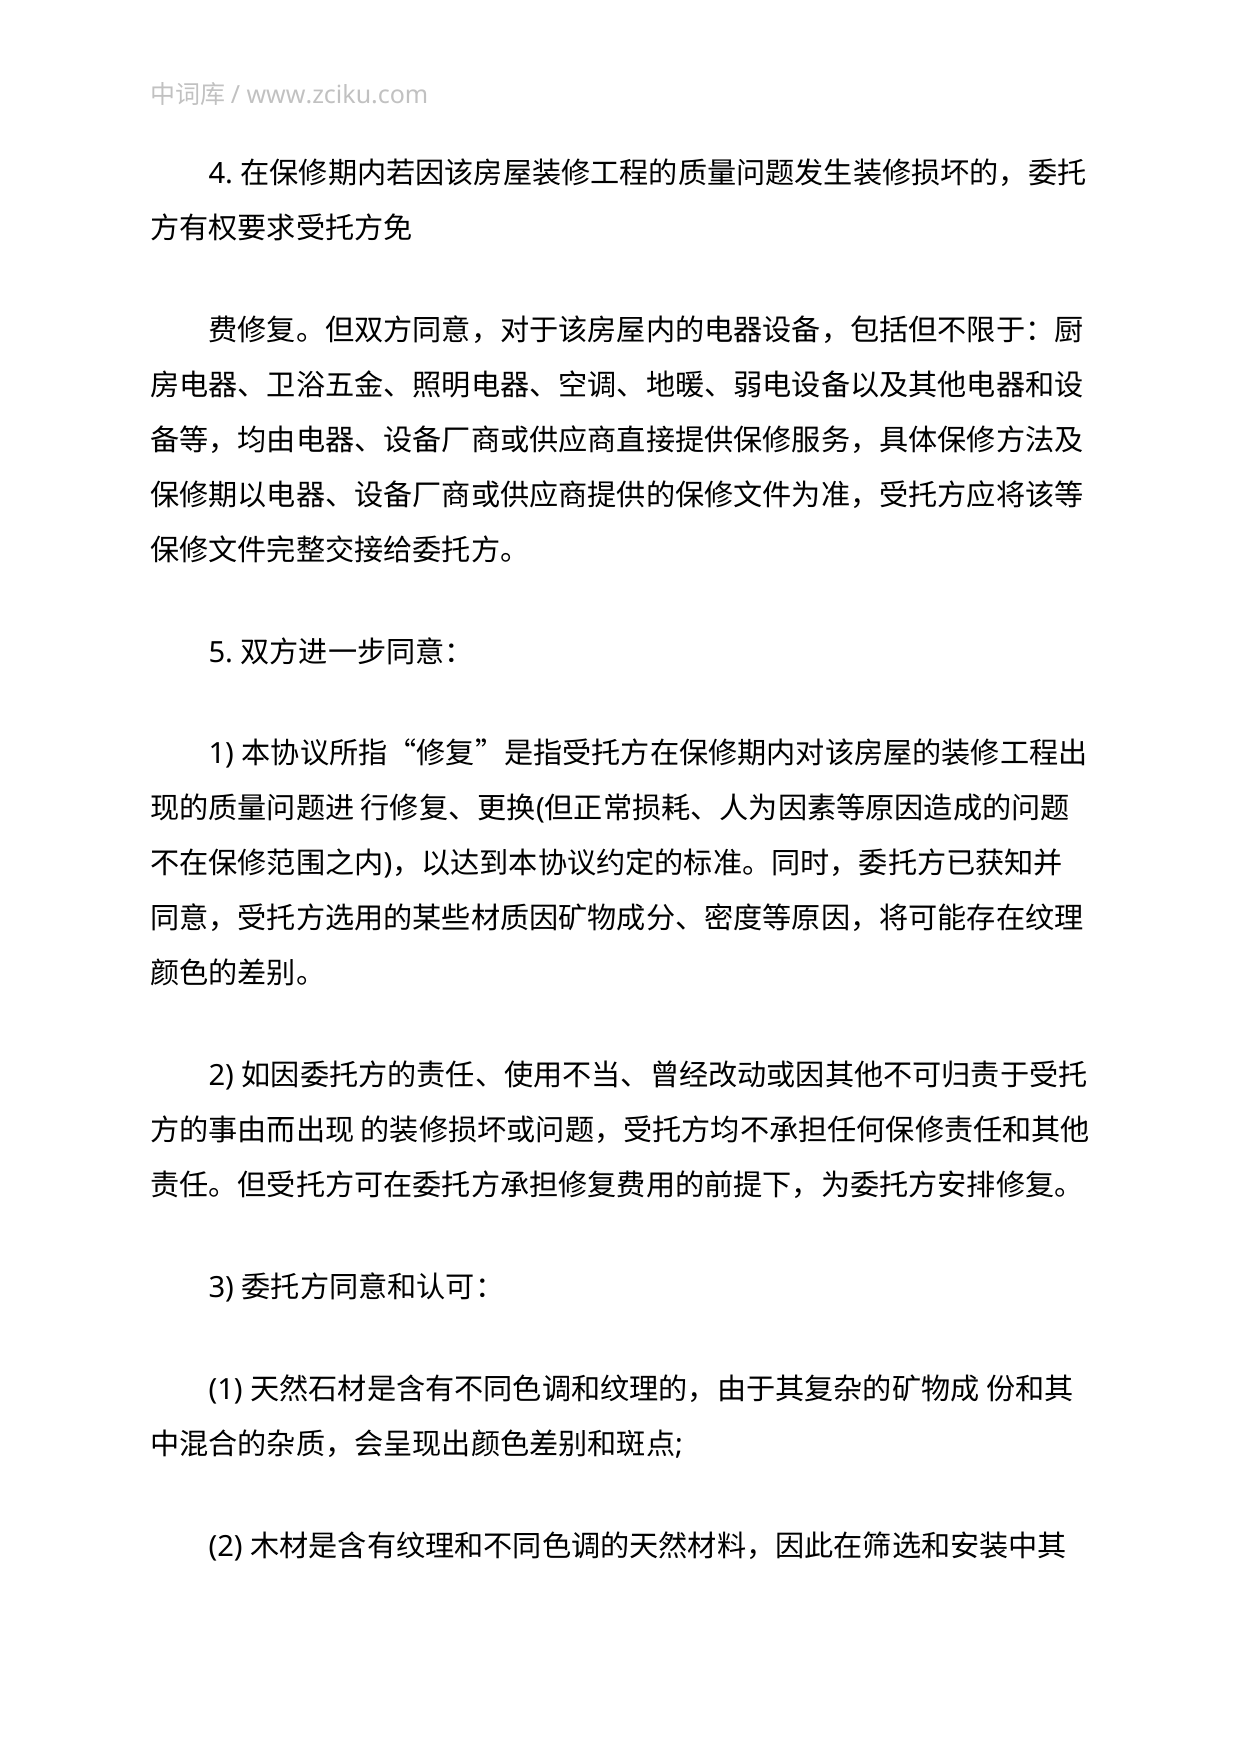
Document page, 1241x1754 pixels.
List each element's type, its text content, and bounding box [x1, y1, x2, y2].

text 3) 委托方同意和认可： [150, 1263, 1090, 1306]
text (1) 天然石材是含有不同色调和纹理的，由于其复杂的矿物成 份和其中混合的杂质，会呈现出颜色差别和斑点; [150, 1365, 1090, 1463]
text 2) 如因委托方的责任、使用不当、曾经改动或因其他不可归责于受托方的事由而出现 的装修损坏或问题，受托方均不承担任何保修责任和其他责任。但受托方可在委托方承担修复费用的前提下，为委托方安排修复。 [150, 1052, 1090, 1204]
text 费修复。但双方同意，对于该房屋内的电器设备，包括但不限于：厨房电器、卫浴五金、照明电器、空调、地暖、弱电设备以及其他电器和设备等，均由电器、设备厂商或供应商直接提供保修服务，具体保修方法及保修期以电器、设备厂商或供应商提供的保修文件为准，受托方应将该等保修文件完整交接给委托方。 [150, 307, 1090, 569]
text 4. 在保修期内若因该房屋装修工程的质量问题发生装修损坏的，委托方有权要求受托方免 [150, 150, 1090, 247]
text 1) 本协议所指“修复”是指受托方在保修期内对该房屋的装修工程出现的质量问题进 行修复、更换(但正常损耗、人为因素等原因造成的问题不在保修范围之内)，以达到本协议约定的标准。同时，委托方已获知并同意，受托方选用的某些材质因矿物成分、密度等原因，将可能存在纹理颜色的差别。 [150, 730, 1090, 992]
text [150, 1522, 1090, 1565]
text 5. 双方进一步同意： [150, 628, 1090, 671]
